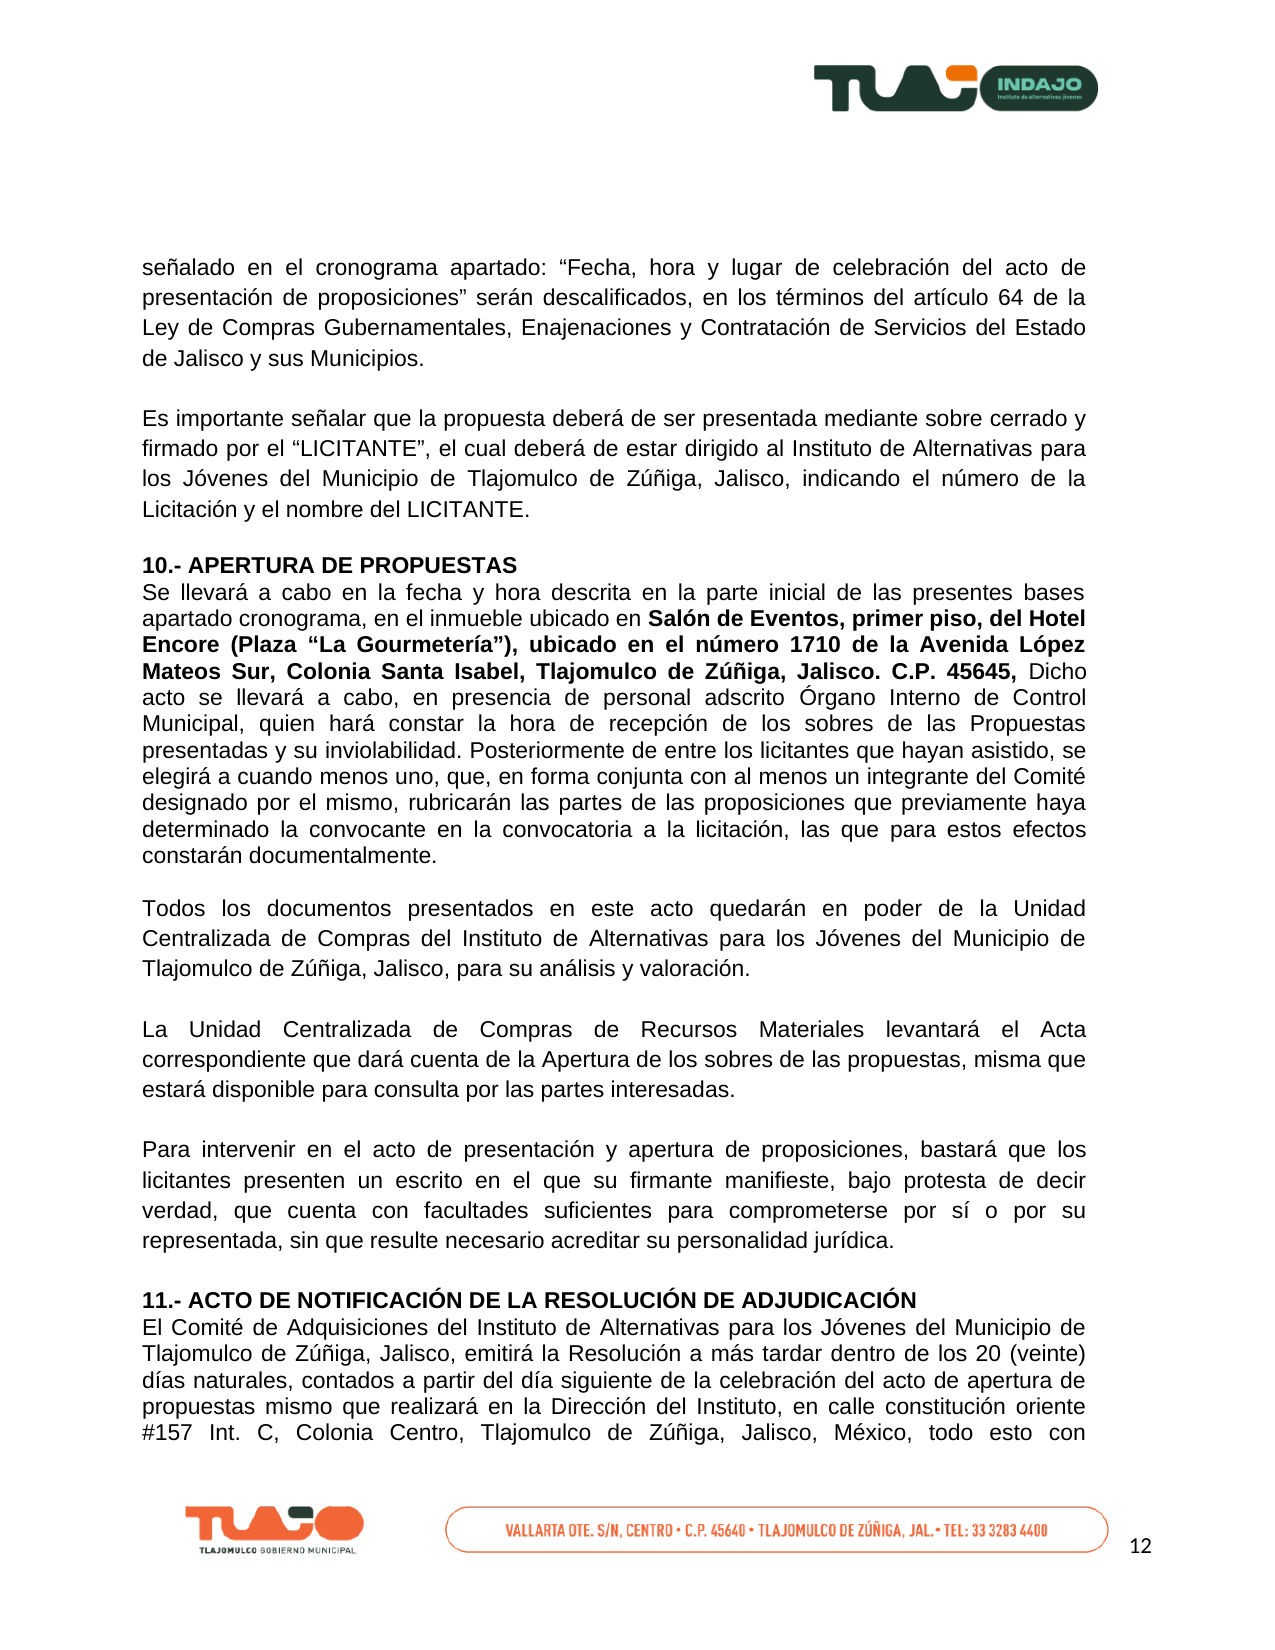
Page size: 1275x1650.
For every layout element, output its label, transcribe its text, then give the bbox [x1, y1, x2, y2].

picture [185, 1464, 1109, 1554]
text Todos los documentos presentados en este acto quedarán en poder de la Unidad Centralizada de Compras del Instituto de Alternativas para los Jóvenes del Municipio de Tlajomulco de Zúñiga, Jalisco, para su análisis y valoración. [142, 895, 1087, 982]
text Para intervenir en el acto de presentación y apertura de proposiciones, bastará que los licitantes presenten un escrito en el que su firmante manifieste, bajo protesta de decir verdad, que cuenta con facultades suficientes para comprometerse por sí o por su representada, sin que resulte necesario acreditar su personalidad jurídica. [142, 1136, 1087, 1253]
text Es importante señalar que la propuesta deberá de ser presentada mediante sobre cerrado y firmado por el “LICITANTE”, el cual deberá de estar dirigido al Instituto de Alternativas para los Jóvenes del Municipio de Tlajomulco de Zúñiga, Jalisco, indicando el número de la Licitación y el nombre del LICITANTE. [142, 405, 1087, 522]
picture [141, 65, 1152, 157]
text Se llevará a cabo en la fecha y hora descrita en la parte inicial de las presentes bases apartado cronograma, en el inmueble ubicado en Salón de Eventos, primer piso, del Hotel Encore (Plaza “La Gourmetería”), ubicado en el número 1710 de la Avenida López Mateos Sur, Colonia Santa Isabel, Tlajomulco de Zúñiga, Jalisco. C.P. 45645, Dicho acto se llevará a cabo, en presencia de personal adscrito Órgano Interno de Control Municipal, quien hará constar la hora de recepción de los sobres de las Propuestas presentadas y su inviolabilidad. Posteriormente de entre los licitantes que hayan asistido, se elegirá a cuando menos uno, que, en forma conjunta con al menos un integrante del Comité designado por el mismo, rubricarán las partes de las proposiciones que previamente haya determinado la convocante en la convocatoria a la licitación, las que para estos efectos constarán documentalmente. [142, 578, 1087, 868]
text 11.- ACTO DE NOTIFICACIÓN DE LA RESOLUCIÓN DE ADJUDICACIÓN [142, 1287, 1087, 1314]
text La Unidad Centralizada de Compras de Recursos Materiales levantará el Acta correspondiente que dará cuenta de la Apertura de los sobres de las propuestas, misma que estará disponible para consulta por las partes interesadas. [142, 1016, 1087, 1102]
text 10.- APERTURA DE PROPUESTAS [142, 552, 1087, 578]
